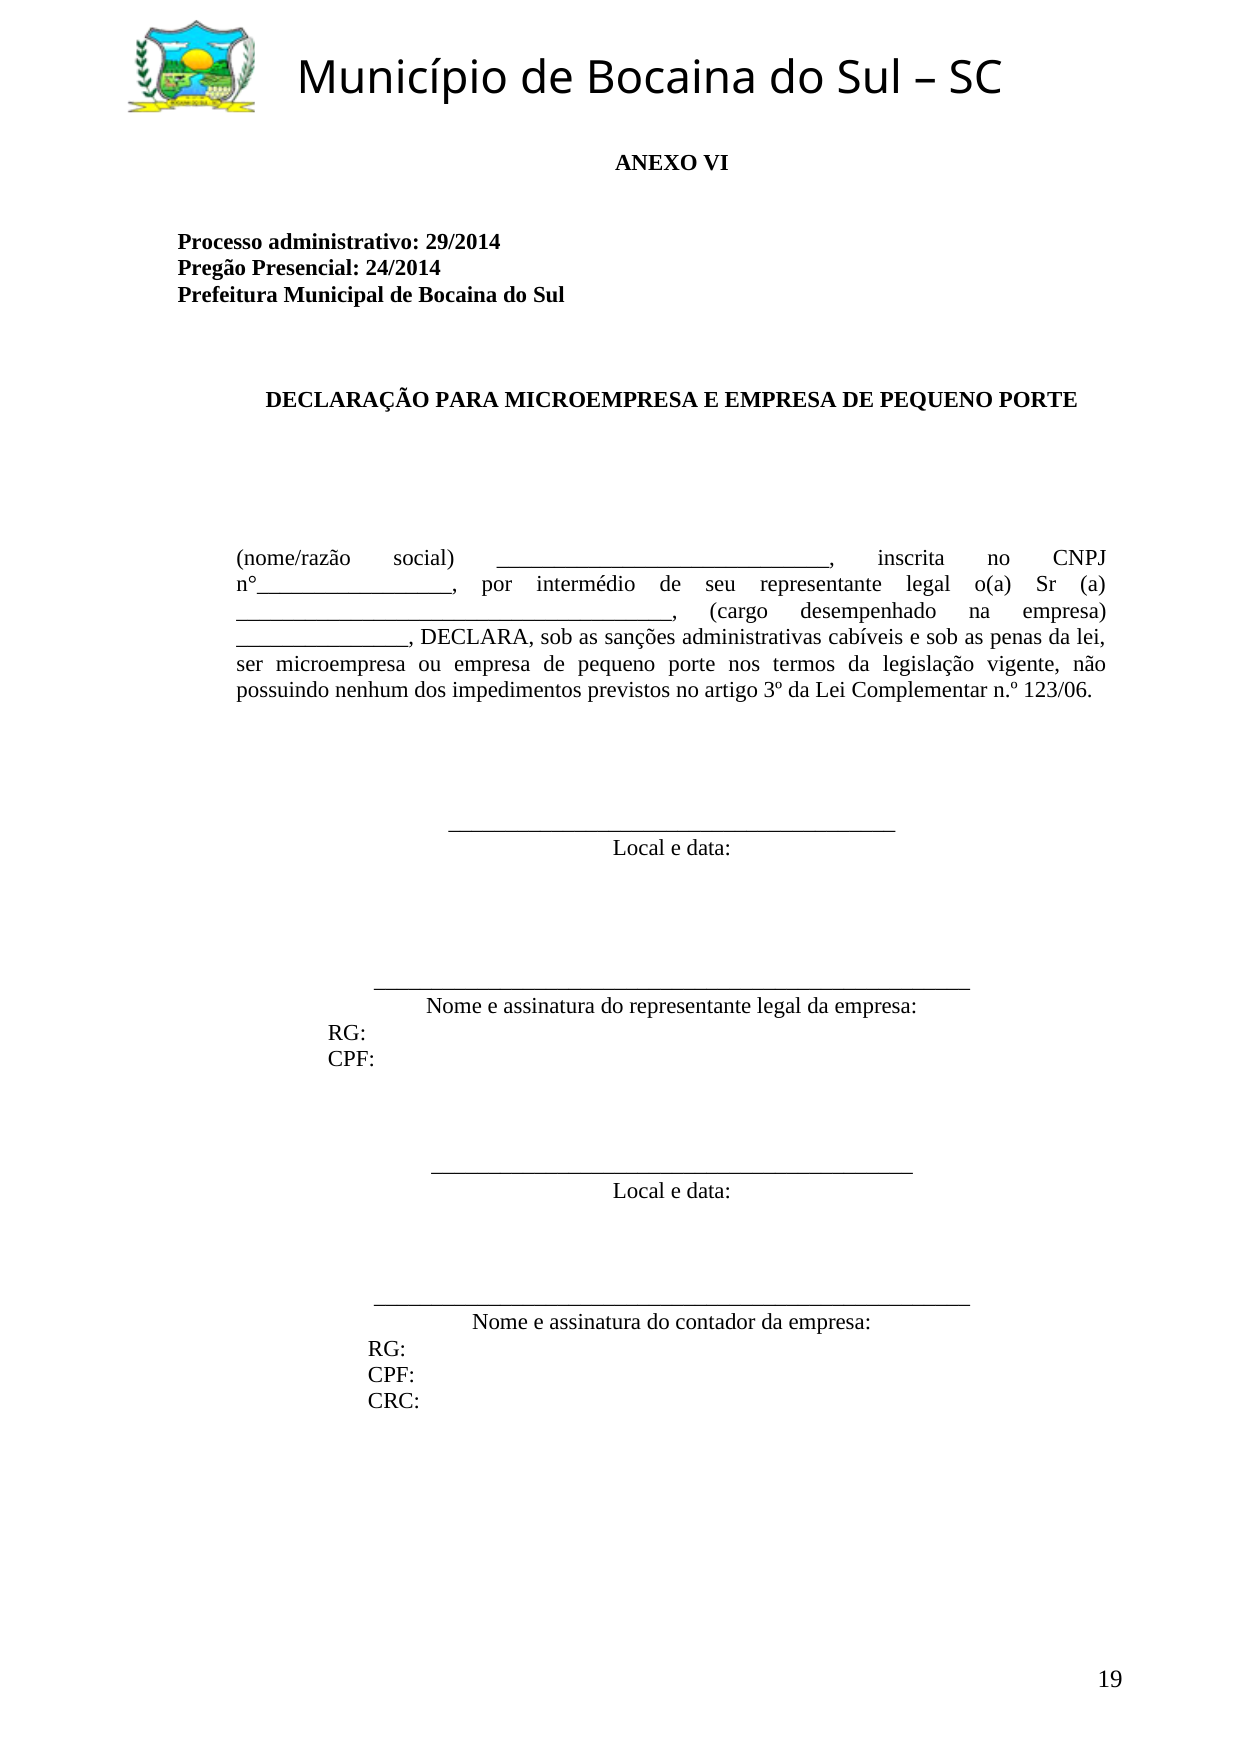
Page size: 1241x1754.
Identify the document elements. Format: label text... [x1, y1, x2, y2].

text ____________________________________________________ [236, 1282, 1107, 1308]
text (nome/razão social) _____________________________, inscrita no CNPJ n°_________________, por intermédio de seu representante legal o(a) Sr (a) ______________________________________, (cargo desempenhado na empresa) _______________, DECLARA, sob as sanções administrativas cabíveis e sob as penas da lei, ser microempresa ou empresa de pequeno porte nos termos da legislação vigente, não possuindo nenhum dos impedimentos previstos no artigo 3º da Lei Complementar n.º 123/06. [236, 544, 1107, 702]
text Nome e assinatura do contador da empresa: [236, 1308, 1107, 1335]
text RG: [236, 1018, 1107, 1045]
text Processo administrativo: 29/2014 [177, 228, 1122, 254]
text Pregão Presencial: 24/2014 [177, 254, 1122, 281]
text Local e data: [236, 1177, 1107, 1203]
text Prefeitura Municipal de Bocaina do Sul [177, 281, 1122, 307]
text Local e data: [236, 834, 1107, 860]
text DECLARAÇÃO PARA MICROEMPRESA E EMPRESA DE PEQUENO PORTE [236, 386, 1107, 412]
text ____________________________________________________ [236, 966, 1107, 992]
text CRC: [236, 1387, 1107, 1414]
text CPF: [236, 1361, 1107, 1387]
text __________________________________________ [236, 1150, 1107, 1177]
text CPF: [236, 1045, 1107, 1071]
text Nome e assinatura do representante legal da empresa: [236, 992, 1107, 1018]
text RG: [236, 1335, 1107, 1361]
text ANEXO VI [236, 149, 1107, 175]
text _______________________________________ [236, 808, 1107, 834]
picture [127, 12, 255, 119]
